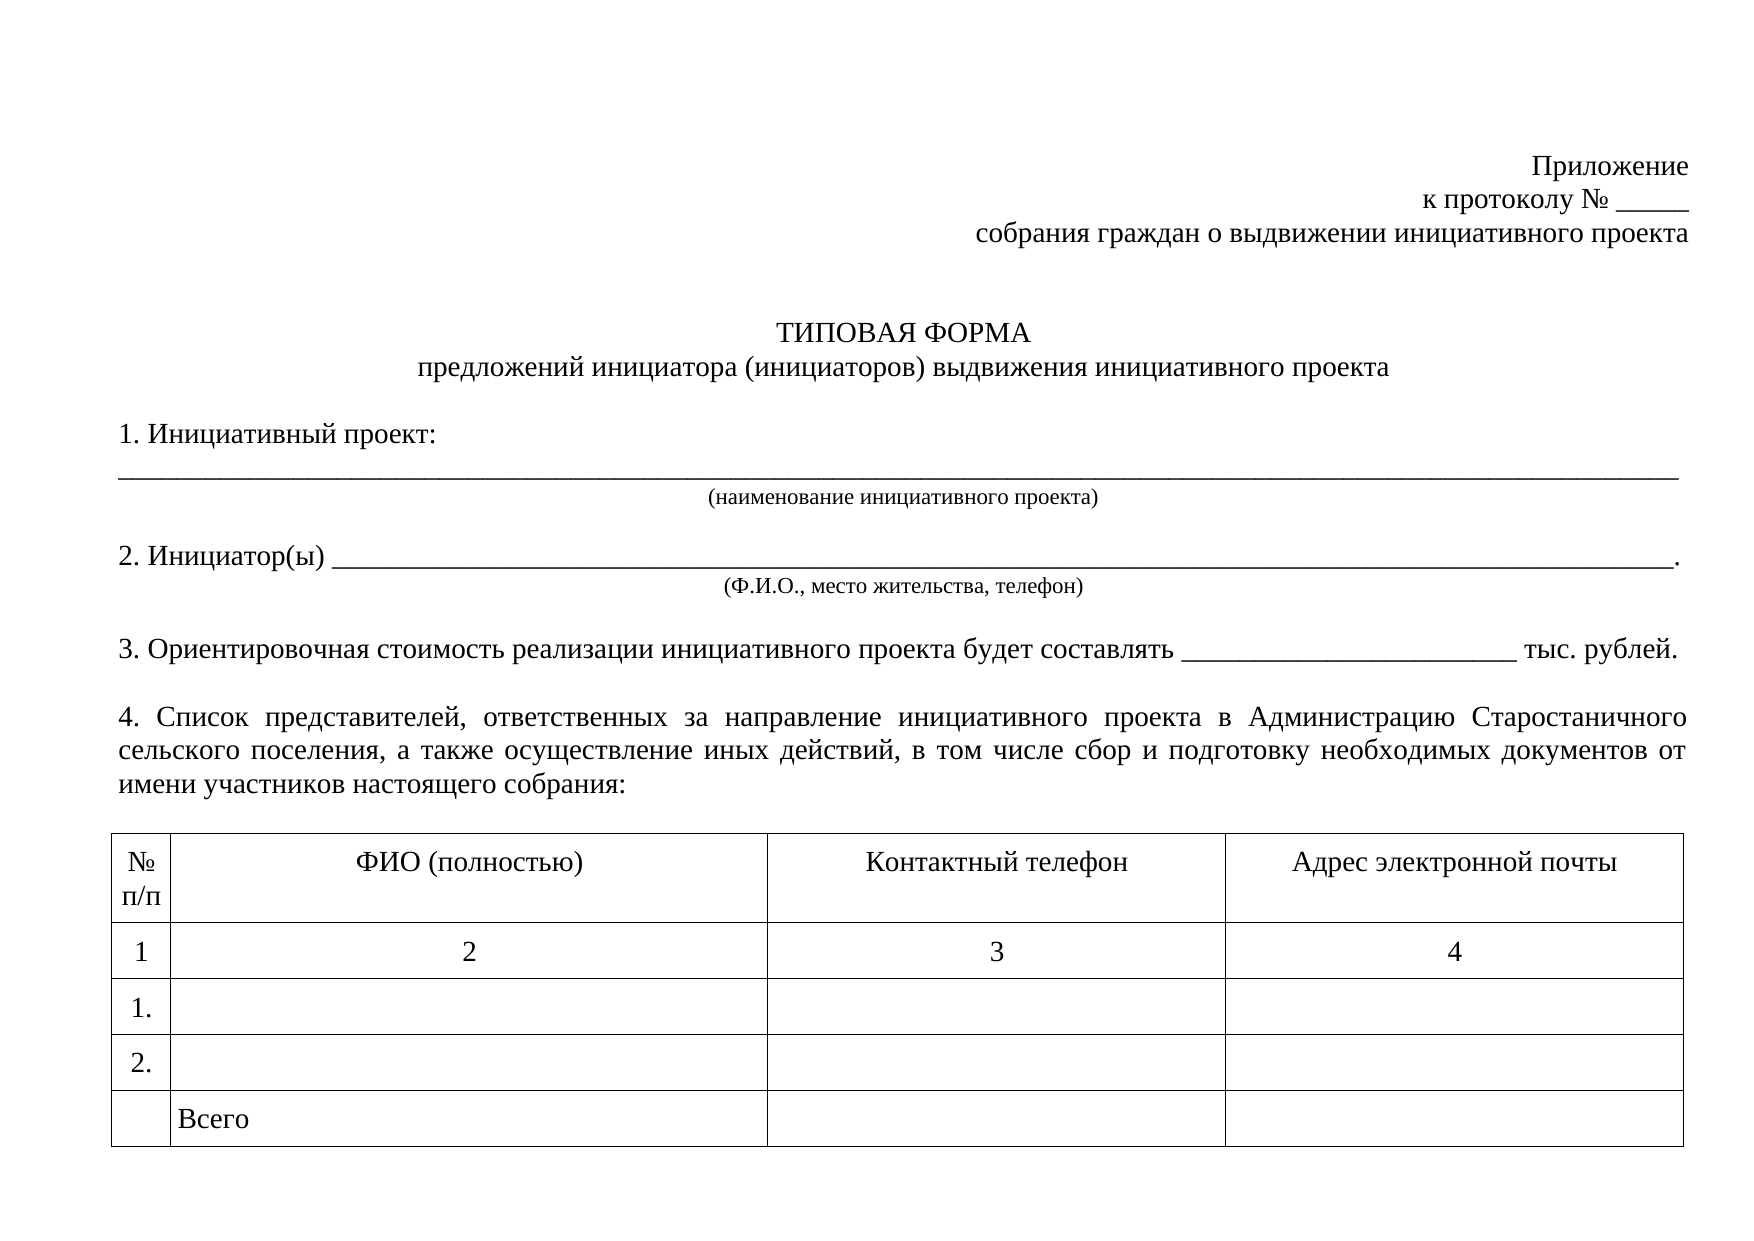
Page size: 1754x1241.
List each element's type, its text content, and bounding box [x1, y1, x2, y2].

table_cell 2. [112, 1035, 170, 1090]
table_cell [1226, 979, 1683, 1034]
text Приложение [118, 148, 1689, 181]
text 1. Инициативный проект: [118, 416, 1689, 449]
table_cell 1. [112, 979, 170, 1034]
text к протоколу № _____ [118, 181, 1689, 215]
table_cell [768, 979, 1225, 1034]
text (наименование инициативного проекта) [118, 483, 1689, 509]
table_cell [112, 1091, 170, 1146]
table_cell 4 [1226, 923, 1683, 978]
text 4. Список представителей, ответственных за направление инициативного проекта в Администрацию Старостаничного сельского поселения, а также осуществление иных действий, в том числе сбор и подготовку необходимых документов от имени участников настоящего собрания: [118, 699, 1689, 799]
table_cell 3 [768, 923, 1225, 978]
text собрания граждан о выдвижении инициативного проекта [118, 215, 1689, 248]
table_cell [768, 1035, 1225, 1090]
table_header № п/п [112, 834, 170, 922]
table_cell 1 [112, 923, 170, 978]
table_header ФИО (полностью) [171, 834, 767, 922]
table_header Адрес электронной почты [1226, 834, 1683, 922]
text (Ф.И.О., место жительства, телефон) [118, 572, 1689, 598]
table_cell [768, 1091, 1225, 1146]
table_cell 2 [171, 923, 767, 978]
table_header Контактный телефон [768, 834, 1225, 922]
table_cell [1226, 1091, 1683, 1146]
table_cell [171, 1035, 767, 1090]
table_cell Всего [171, 1091, 767, 1146]
table_cell [171, 979, 767, 1034]
text ___________________________________________________________________________________________________________ [118, 449, 1689, 483]
table_cell [1226, 1035, 1683, 1090]
text ТИПОВАЯ ФОРМА [118, 315, 1689, 349]
text предложений инициатора (инициаторов) выдвижения инициативного проекта [118, 349, 1689, 382]
text 2. Инициатор(ы) ____________________________________________________________________________________________. [118, 538, 1689, 572]
text 3. Ориентировочная стоимость реализации инициативного проекта будет составлять _______________________ тыс. рублей. [118, 632, 1689, 665]
